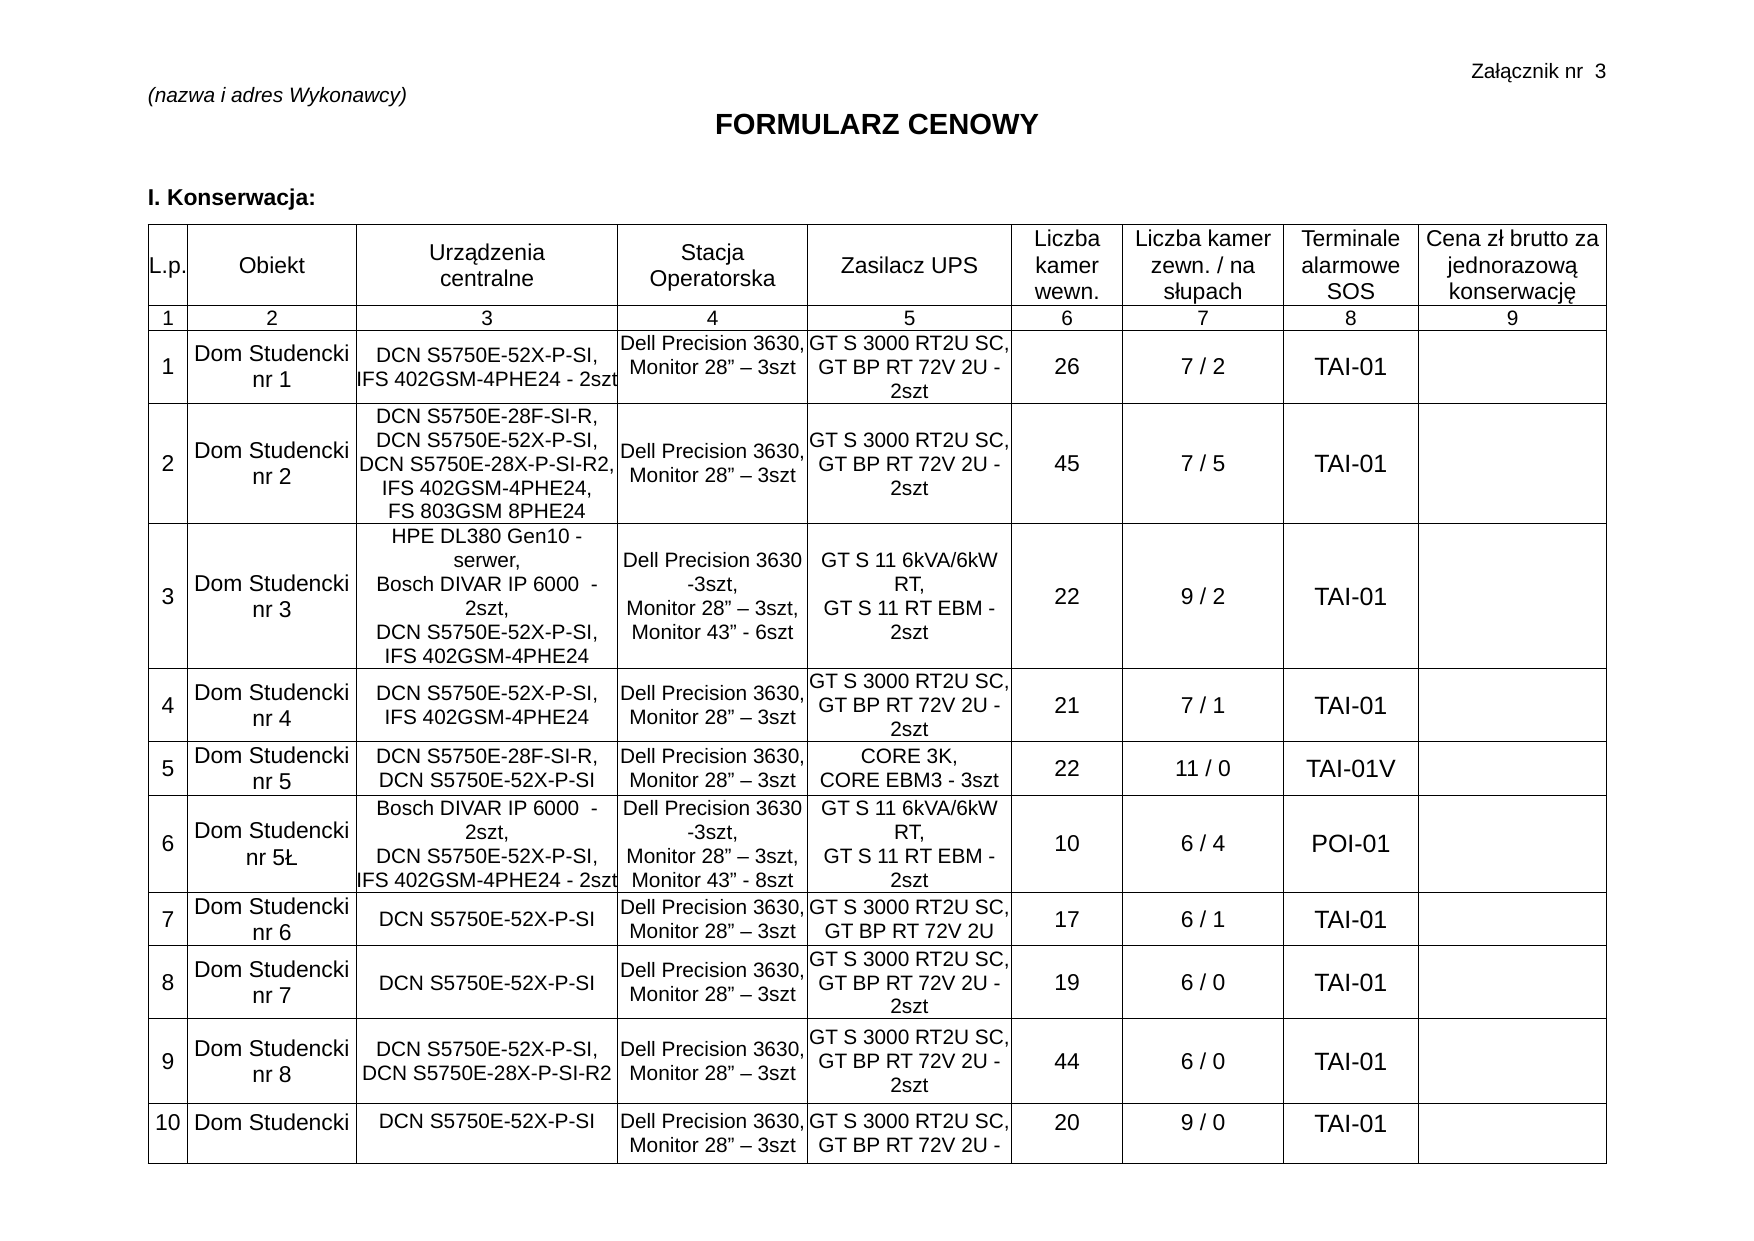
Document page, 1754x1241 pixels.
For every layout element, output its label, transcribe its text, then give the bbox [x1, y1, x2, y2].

table_cell [1419, 742, 1606, 795]
text (nazwa i adres Wykonawcy) [148, 83, 1606, 107]
table_cell Dell Precision 3630, Monitor 28” – 3szt [618, 669, 807, 741]
table_cell [1419, 524, 1606, 668]
table_cell 10 [149, 1104, 187, 1163]
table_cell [808, 1104, 1011, 1163]
table_header L.p. [149, 225, 187, 304]
table_cell TAI-01 [1284, 524, 1418, 668]
table_cell 6 / 4 [1123, 796, 1283, 892]
table_cell GT S 3000 RT2U SC, GT BP RT 72V 2U - 2szt [808, 331, 1011, 402]
table_cell GT S 3000 RT2U SC, GT BP RT 72V 2U - 2szt [808, 946, 1011, 1018]
table_header Urządzenia centralne [357, 225, 617, 304]
table_cell Dom Studencki nr 6 [188, 893, 356, 945]
table_cell TAI-01 [1284, 669, 1418, 741]
table_header Cena zł brutto za jednorazową konserwację [1419, 225, 1606, 304]
table_cell Dell Precision 3630, Monitor 28” – 3szt [618, 893, 807, 945]
table_cell 6 / 1 [1123, 893, 1283, 945]
table_cell DCN S5750E-52X-P-SI, IFS 402GSM-4PHE24 - 2szt [357, 331, 617, 402]
table_cell 7 [149, 893, 187, 945]
table_cell DCN S5750E-52X-P-SI, IFS 402GSM-4PHE24 [357, 669, 617, 741]
table_cell Dell Precision 3630, Monitor 28” – 3szt [618, 946, 807, 1018]
table_cell POI-01 [1284, 796, 1418, 892]
table_cell 44 [1012, 1019, 1122, 1103]
table_cell 20 [1012, 1104, 1122, 1163]
table_cell Dom Studencki nr 9 [188, 1104, 356, 1163]
table_cell CORE 3K, CORE EBM3 - 3szt [808, 742, 1011, 795]
table_cell DCN S5750E-28F-SI-R, DCN S5750E-52X-P-SI, DCN S5750E-28X-P-SI-R2, IFS 402GSM-4PHE24, FS 803GSM 8PHE24 [357, 404, 617, 523]
table_cell Dell Precision 3630 -3szt, Monitor 28” – 3szt, Monitor 43” - 6szt [618, 524, 807, 668]
table_cell Dom Studencki nr 7 [188, 946, 356, 1018]
table_cell 22 [1012, 524, 1122, 668]
subtitle FORMULARZ CENOWY [148, 107, 1606, 141]
table_cell TAI-01 [1284, 1104, 1418, 1163]
table_cell [1419, 796, 1606, 892]
table_cell 9 [1419, 306, 1606, 329]
table_cell Dom Studencki nr 3 [188, 524, 356, 668]
table_cell DCN S5750E-28F-SI-R, DCN S5750E-52X-P-SI [357, 742, 617, 795]
table_cell 1 [149, 331, 187, 402]
table_cell Dom Studencki nr 2 [188, 404, 356, 523]
table_header Terminale alarmowe SOS [1284, 225, 1418, 304]
table_cell 3 [357, 306, 617, 329]
table_cell [1419, 669, 1606, 741]
table_cell DCN S5750E-52X-P-SI [357, 1104, 617, 1163]
table_cell TAI-01 [1284, 331, 1418, 402]
text Załącznik nr 3 [148, 59, 1606, 83]
table_cell 7 / 2 [1123, 331, 1283, 402]
table_cell Dom Studencki nr 8 [188, 1019, 356, 1103]
table_cell [1419, 1019, 1606, 1103]
table_cell HPE DL380 Gen10 - serwer, Bosch DIVAR IP 6000 - 2szt, DCN S5750E-52X-P-SI, IFS 402GSM-4PHE24 [357, 524, 617, 668]
table_cell [1419, 946, 1606, 1018]
table_cell Dell Precision 3630, Monitor 28” – 3szt [618, 742, 807, 795]
table_cell 19 [1012, 946, 1122, 1018]
table_cell 9 / 2 [1123, 524, 1283, 668]
table_cell Dom Studencki nr 4 [188, 669, 356, 741]
table_cell 6 [149, 796, 187, 892]
table_cell GT S 3000 RT2U SC, GT BP RT 72V 2U - 2szt [808, 669, 1011, 741]
table_cell [1419, 893, 1606, 945]
table_cell 17 [1012, 893, 1122, 945]
table_cell 26 [1012, 331, 1122, 402]
table_cell 7 [1123, 306, 1283, 329]
table_cell TAI-01 [1284, 946, 1418, 1018]
table_cell 21 [1012, 669, 1122, 741]
table_cell 3 [149, 524, 187, 668]
table_cell 5 [149, 742, 187, 795]
table_header Obiekt [188, 225, 356, 304]
table_cell 8 [149, 946, 187, 1018]
table_cell 45 [1012, 404, 1122, 523]
table_cell Dom Studencki nr 5Ł [188, 796, 356, 892]
table_cell DCN S5750E-52X-P-SI [357, 893, 617, 945]
table_cell 4 [618, 306, 807, 329]
table_cell 7 / 1 [1123, 669, 1283, 741]
table_cell 6 / 0 [1123, 1019, 1283, 1103]
table_cell DCN S5750E-52X-P-SI [357, 946, 617, 1018]
table_cell 6 / 0 [1123, 946, 1283, 1018]
table_cell 11 / 0 [1123, 742, 1283, 795]
table_cell 9 / 0 [1123, 1104, 1283, 1163]
table_cell GT S 11 6kVA/6kW RT, GT S 11 RT EBM - 2szt [808, 524, 1011, 668]
table_cell [1419, 331, 1606, 402]
table_cell 7 / 5 [1123, 404, 1283, 523]
table_cell 22 [1012, 742, 1122, 795]
table_cell TAI-01 [1284, 893, 1418, 945]
table_cell 4 [149, 669, 187, 741]
table_cell Dell Precision 3630, Monitor 28” – 3szt [618, 404, 807, 523]
table_header Liczba kamer zewn. / na słupach [1123, 225, 1283, 304]
table_cell 5 [808, 306, 1011, 329]
table_cell 2 [188, 306, 356, 329]
table_cell 8 [1284, 306, 1418, 329]
table_cell Dell Precision 3630, Monitor 28” – 3szt [618, 1019, 807, 1103]
table_cell Dell Precision 3630, Monitor 28” – 3szt [618, 331, 807, 402]
table_header Zasilacz UPS [808, 225, 1011, 304]
table_cell TAI-01V [1284, 742, 1418, 795]
table_cell GT S 3000 RT2U SC, GT BP RT 72V 2U [808, 893, 1011, 945]
table_cell 2 [149, 404, 187, 523]
table_cell Dom Studencki nr 1 [188, 331, 356, 402]
table_cell DCN S5750E-52X-P-SI, DCN S5750E-28X-P-SI-R2 [357, 1019, 617, 1103]
table_cell 6 [1012, 306, 1122, 329]
table_cell 1 [149, 306, 187, 329]
table_cell GT S 11 6kVA/6kW RT, GT S 11 RT EBM - 2szt [808, 796, 1011, 892]
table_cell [808, 1019, 1011, 1103]
table_cell 9 [149, 1019, 187, 1103]
table_header Stacja Operatorska [618, 225, 807, 304]
table_cell Dell Precision 3630 -3szt, Monitor 28” – 3szt, Monitor 43” - 8szt [618, 796, 807, 892]
table_cell TAI-01 [1284, 1019, 1418, 1103]
table_cell Dom Studencki nr 5 [188, 742, 356, 795]
table_cell GT S 3000 RT2U SC, GT BP RT 72V 2U - 2szt [808, 404, 1011, 523]
table_cell Bosch DIVAR IP 6000 - 2szt, DCN S5750E-52X-P-SI, IFS 402GSM-4PHE24 - 2szt [357, 796, 617, 892]
text I. Konserwacja: [148, 184, 1606, 210]
table_header Liczba kamer wewn. [1012, 225, 1122, 304]
table_cell TAI-01 [1284, 404, 1418, 523]
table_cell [618, 1104, 807, 1163]
table_cell 10 [1012, 796, 1122, 892]
table_cell [1419, 1104, 1606, 1163]
table_cell [1419, 404, 1606, 523]
